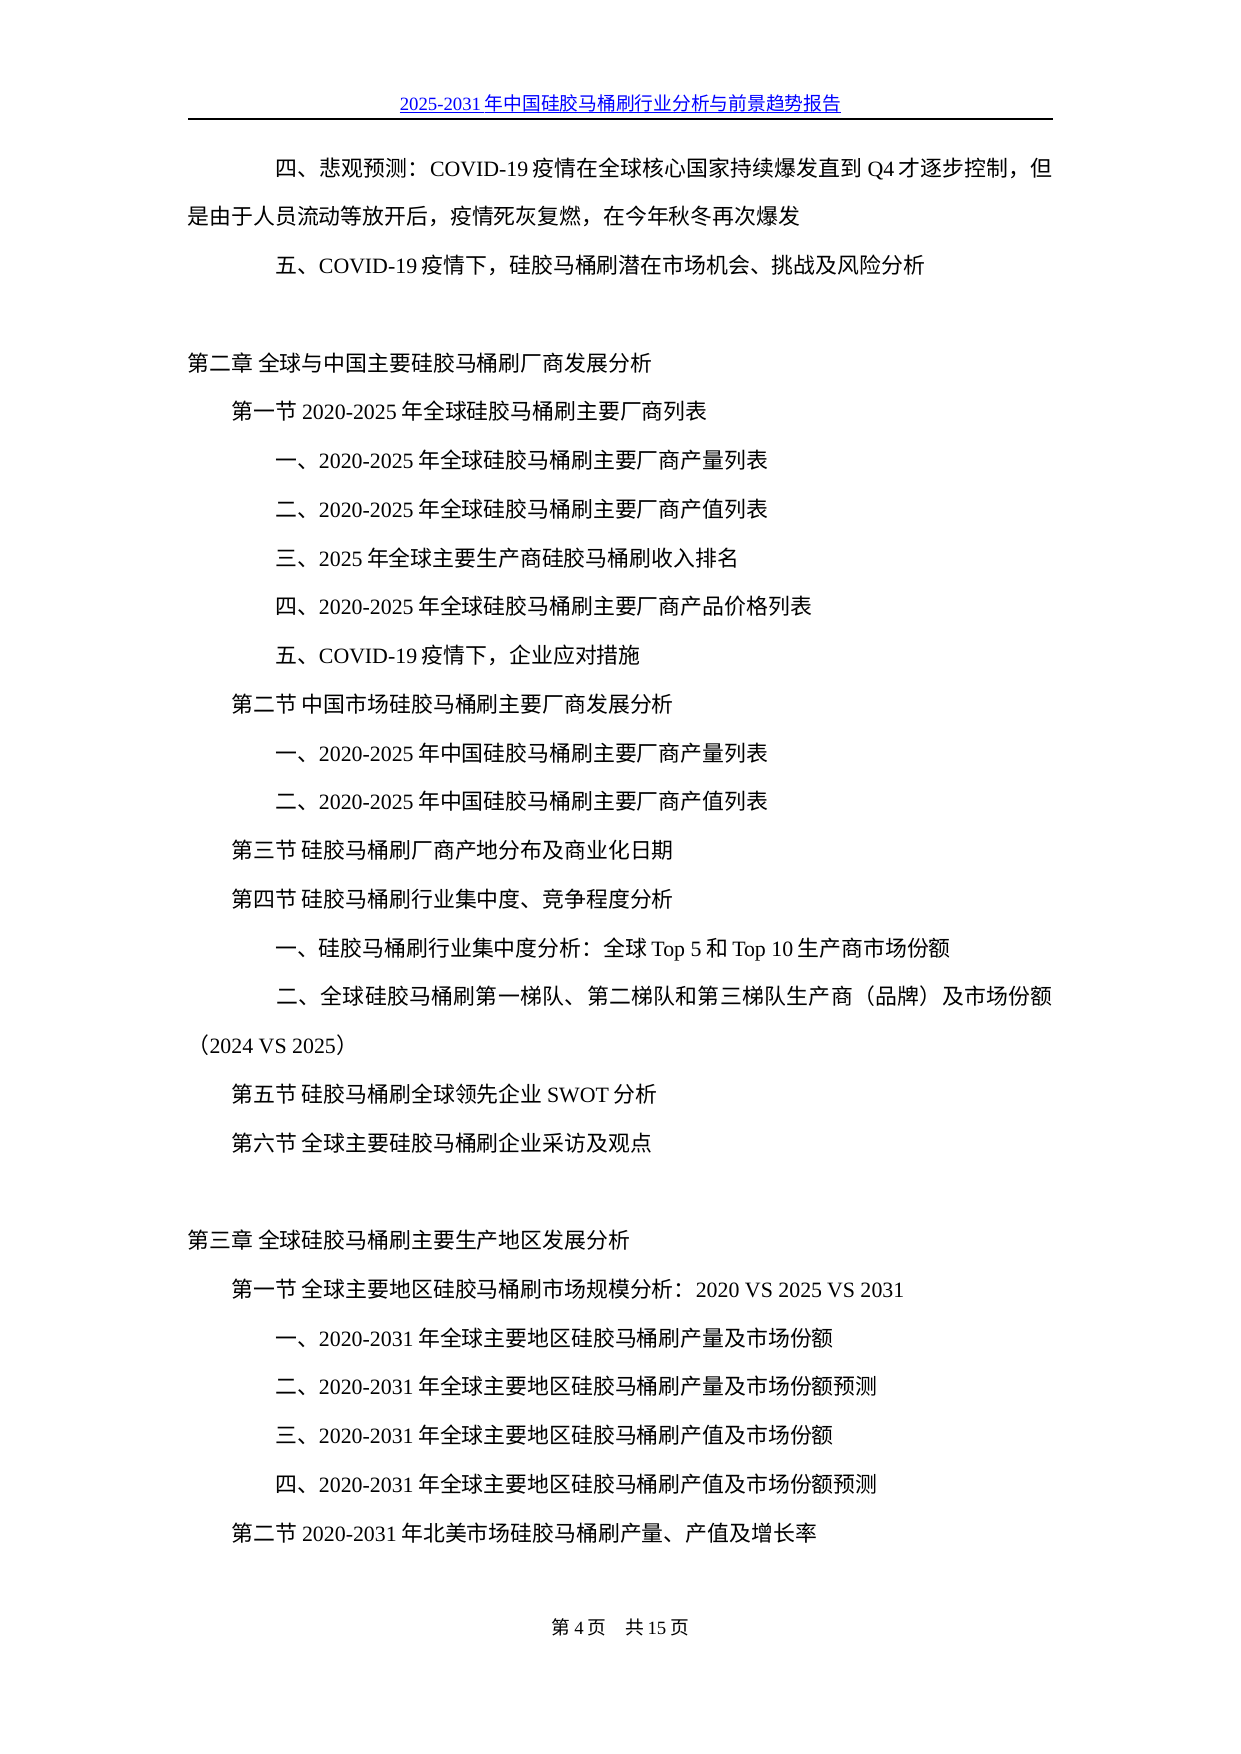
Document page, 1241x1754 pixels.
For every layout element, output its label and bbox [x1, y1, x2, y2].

text [187, 150, 1053, 1548]
